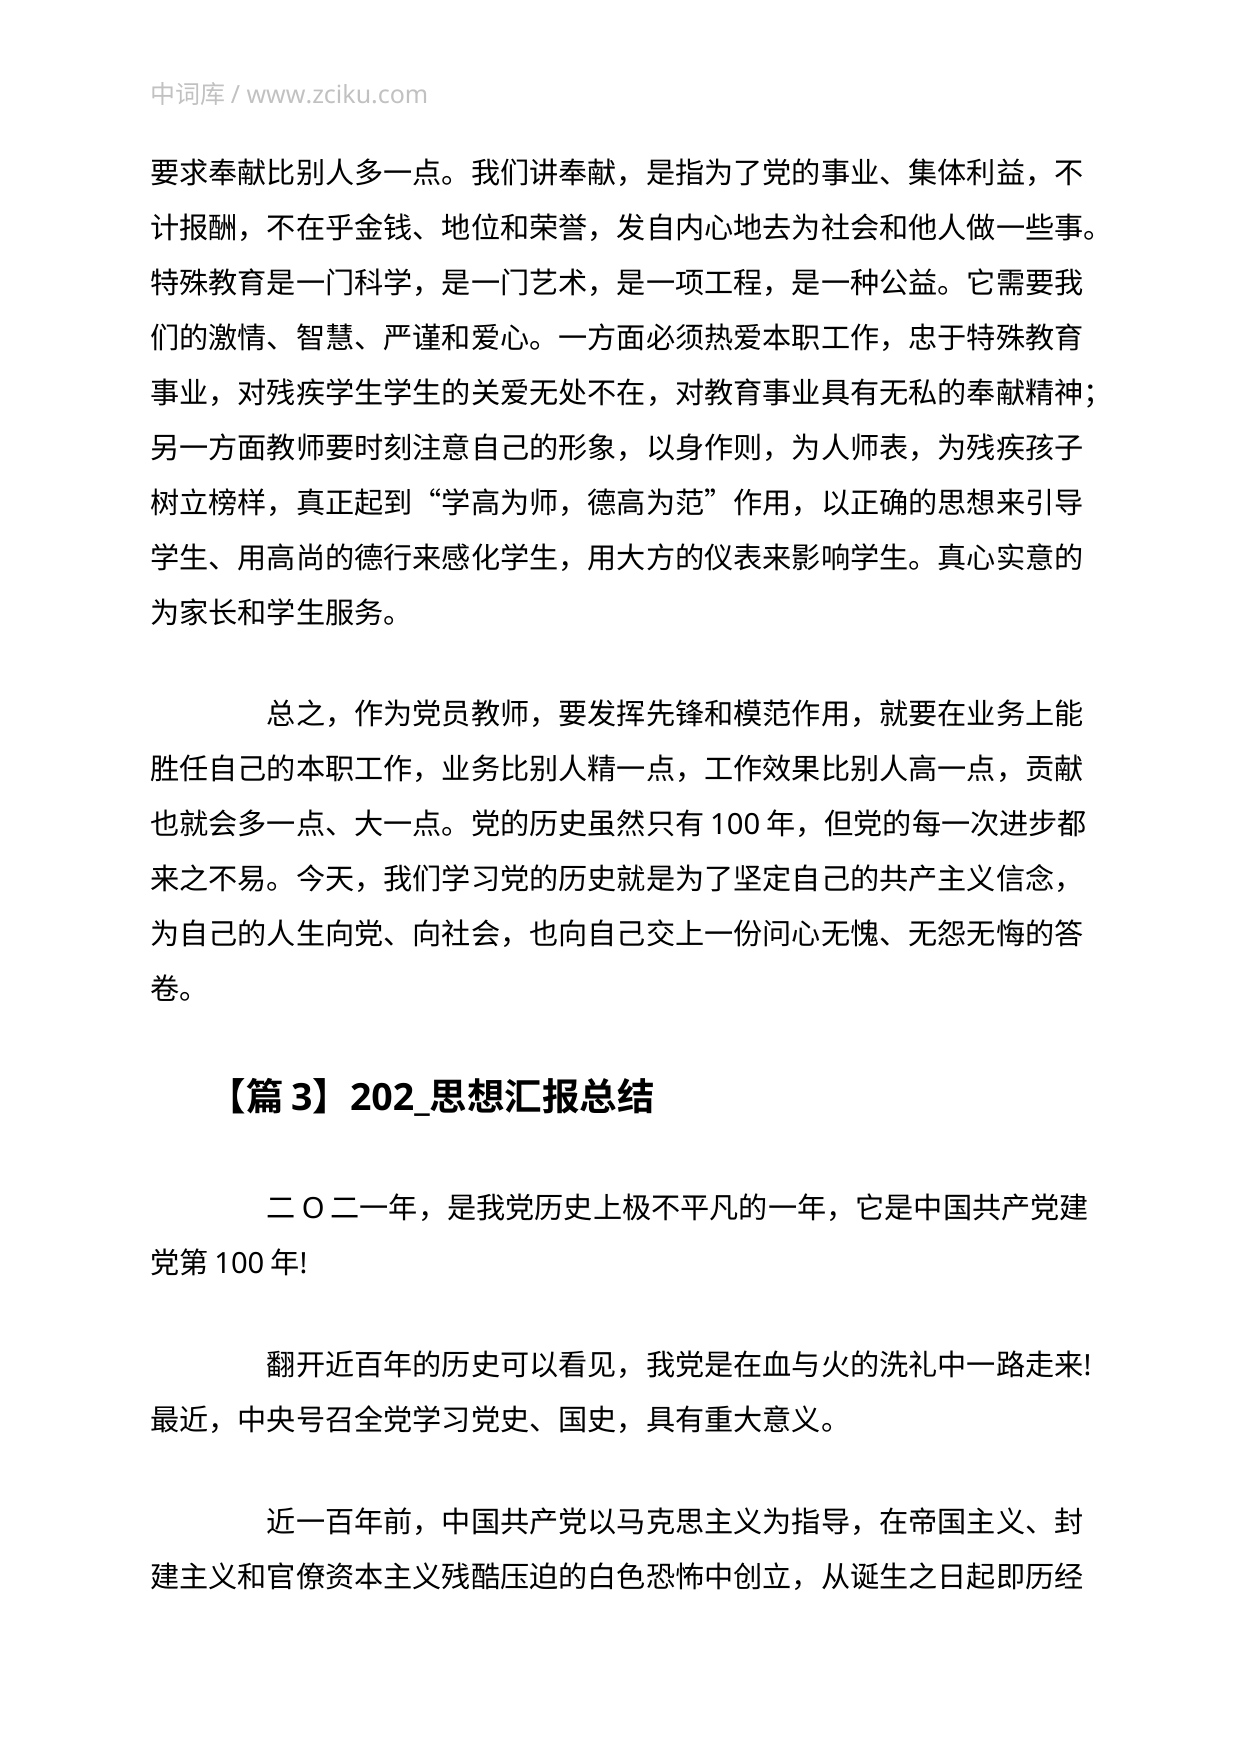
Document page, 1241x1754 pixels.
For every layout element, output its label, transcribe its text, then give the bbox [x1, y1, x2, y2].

text 二O二一年，是我党历史上极不平凡的一年，它是中国共产党建党第100年! [150, 1185, 1090, 1282]
text 总之，作为党员教师，要发挥先锋和模范作用，就要在业务上能胜任自己的本职工作，业务比别人精一点，工作效果比别人高一点，贡献也就会多一点、大一点。党的历史虽然只有100年，但党的每一次进步都来之不易。今天，我们学习党的历史就是为了坚定自己的共产主义信念，为自己的人生向党、向社会，也向自己交上一份问心无愧、无怨无悔的答卷。 [150, 691, 1090, 1008]
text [150, 150, 1090, 631]
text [150, 1499, 1090, 1596]
text 【篇3】202_思想汇报总结 [150, 1067, 1090, 1122]
text 翻开近百年的历史可以看见，我党是在血与火的洗礼中一路走来!最近，中央号召全党学习党史、国史，具有重大意义。 [150, 1342, 1090, 1439]
